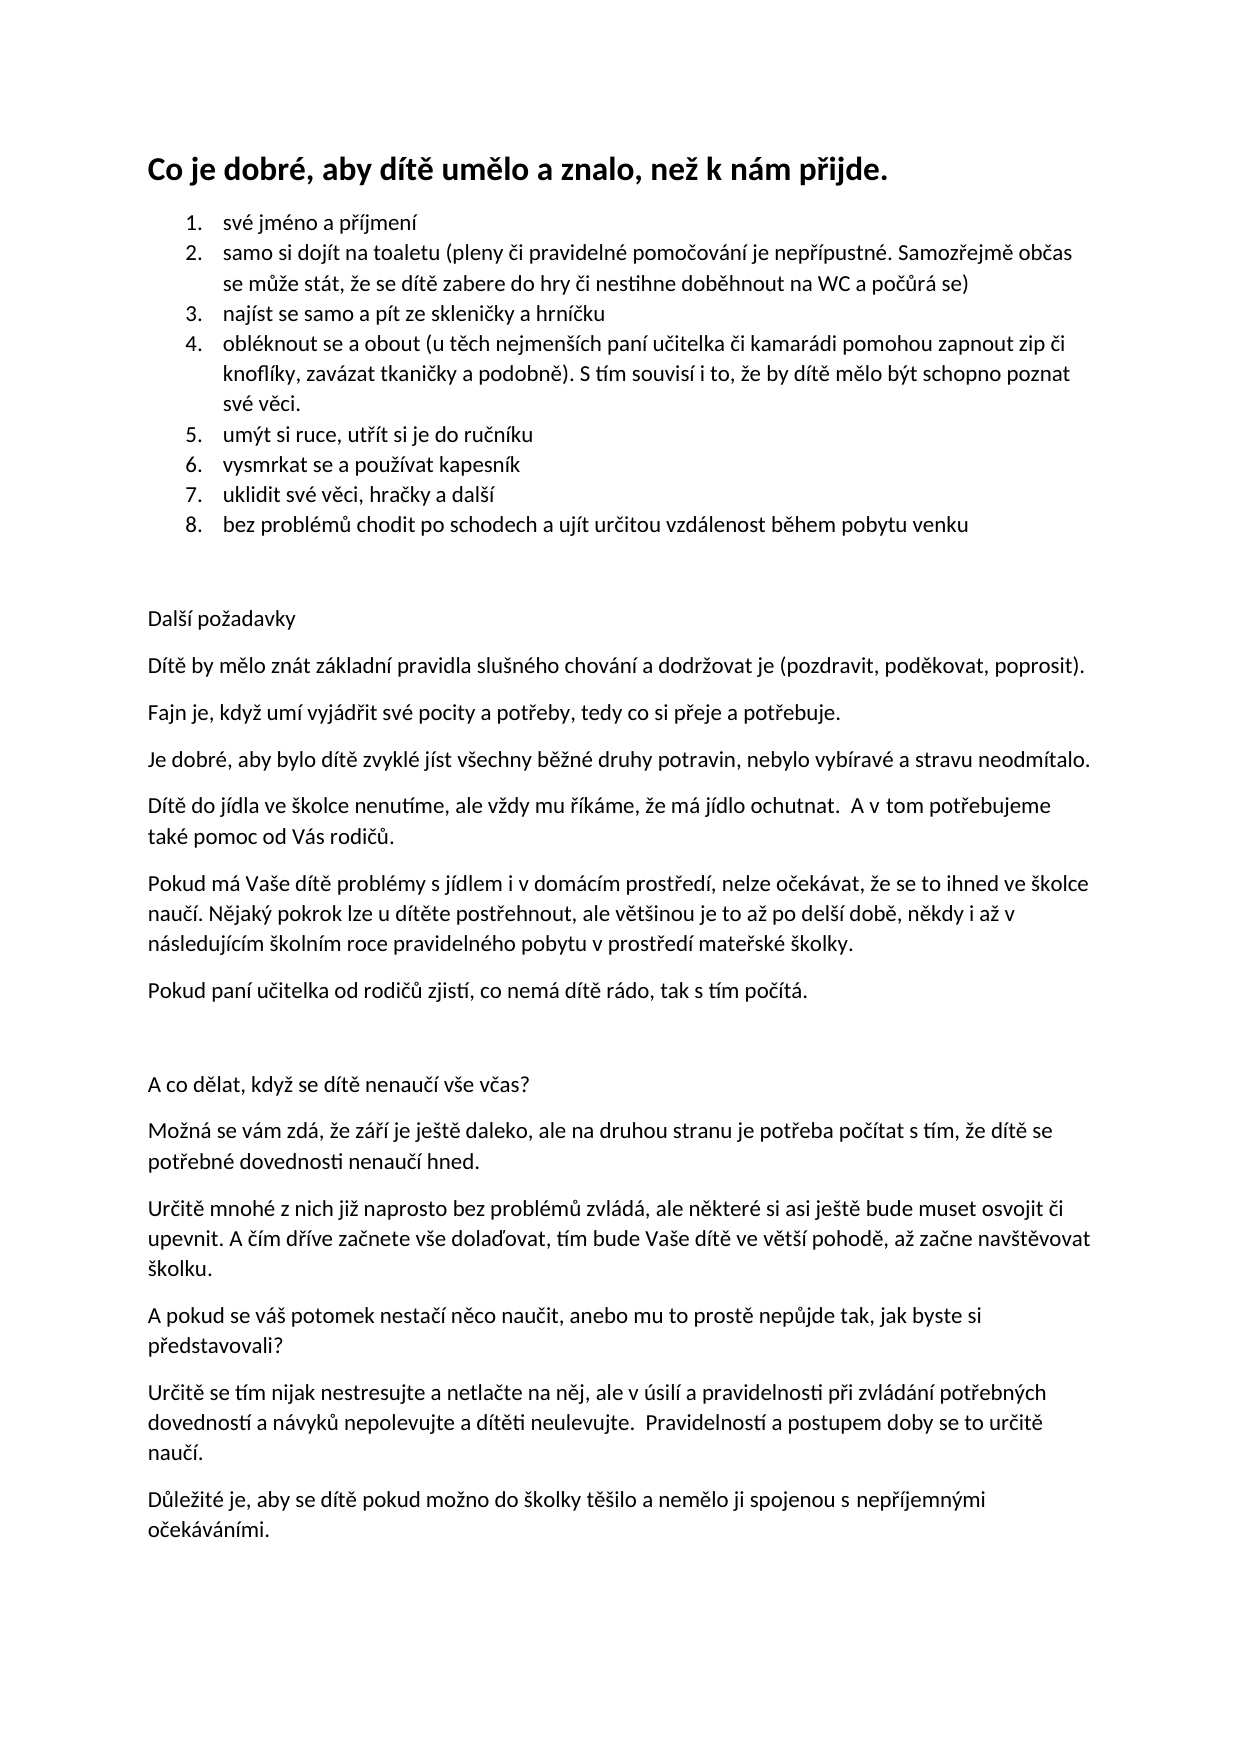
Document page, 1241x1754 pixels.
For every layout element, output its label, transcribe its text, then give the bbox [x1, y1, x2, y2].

text Dítě do jídla ve školce nenutíme, ale vždy mu říkáme, že má jídlo ochutnat. A v tom potřebujeme také pomoc od Vás rodičů. [148, 792, 1093, 850]
text Pokud paní učitelka od rodičů zjistí, co nemá dítě rádo, tak s tím počítá. [148, 976, 1093, 1004]
text Co je dobré, aby dítě umělo a znalo, než k nám přijde. [148, 148, 1093, 188]
list najíst se samo a pít ze skleničky a hrníčku [185, 299, 1093, 327]
text Fajn je, když umí vyjádřit své pocity a potřeby, tedy co si přeje a potřebuje. [148, 698, 1093, 726]
list umýt si ruce, utřít si je do ručníku [185, 420, 1093, 448]
list bez problémů chodit po schodech a ujít určitou vzdálenost během pobytu venku [185, 510, 1093, 538]
text Pokud má Vaše dítě problémy s jídlem i v domácím prostředí, nelze očekávat, že se to ihned ve školce naučí. Nějaký pokrok lze u dítěte postřehnout, ale většinou je to až po delší době, někdy i až v následujícím školním roce pravidelného pobytu v prostředí mateřské školky. [148, 869, 1093, 957]
text Dítě by mělo znát základní pravidla slušného chování a dodržovat je (pozdravit, poděkovat, poprosit). [148, 651, 1093, 679]
text A pokud se váš potomek nestačí něco naučit, anebo mu to prostě nepůjde tak, jak byste si představovali? [148, 1301, 1093, 1359]
list vysmrkat se a používat kapesník [185, 450, 1093, 478]
text Možná se vám zdá, že září je ještě daleko, ale na druhou stranu je potřeba počítat s tím, že dítě se potřebné dovednosti nenaučí hned. [148, 1117, 1093, 1175]
text Je dobré, aby bylo dítě zvyklé jíst všechny běžné druhy potravin, nebylo vybíravé a stravu neodmítalo. [148, 745, 1093, 773]
text Důležité je, aby se dítě pokud možno do školky těšilo a nemělo ji spojenou s nepříjemnými očekáváními. [148, 1485, 1093, 1543]
list své jméno a příjmení [185, 208, 1093, 236]
text Určitě mnohé z nich již naprosto bez problémů zvládá, ale některé si asi ještě bude muset osvojit či upevnit. A čím dříve začnete vše dolaďovat, tím bude Vaše dítě ve větší pohodě, až začne navštěvovat školku. [148, 1194, 1093, 1282]
list uklidit své věci, hračky a další [185, 480, 1093, 508]
text Určitě se tím nijak nestresujte a netlačte na něj, ale v úsilí a pravidelnosti při zvládání potřebných dovedností a návyků nepolevujte a dítěti neulevujte. Pravidelností a postupem doby se to určitě naučí. [148, 1378, 1093, 1466]
text A co dělat, když se dítě nenaučí vše včas? [148, 1070, 1093, 1098]
list samo si dojít na toaletu (pleny či pravidelné pomočování je nepřípustné. Samozřejmě občas se může stát, že se dítě zabere do hry či nestihne doběhnout na WC a počůrá se) [185, 238, 1093, 297]
list obléknout se a obout (u těch nejmenších paní učitelka či kamarádi pomohou zapnout zip či knoflíky, zavázat tkaničky a podobně). S tím souvisí i to, že by dítě mělo být schopno poznat své věci. [185, 329, 1093, 417]
text Další požadavky [148, 604, 1093, 632]
